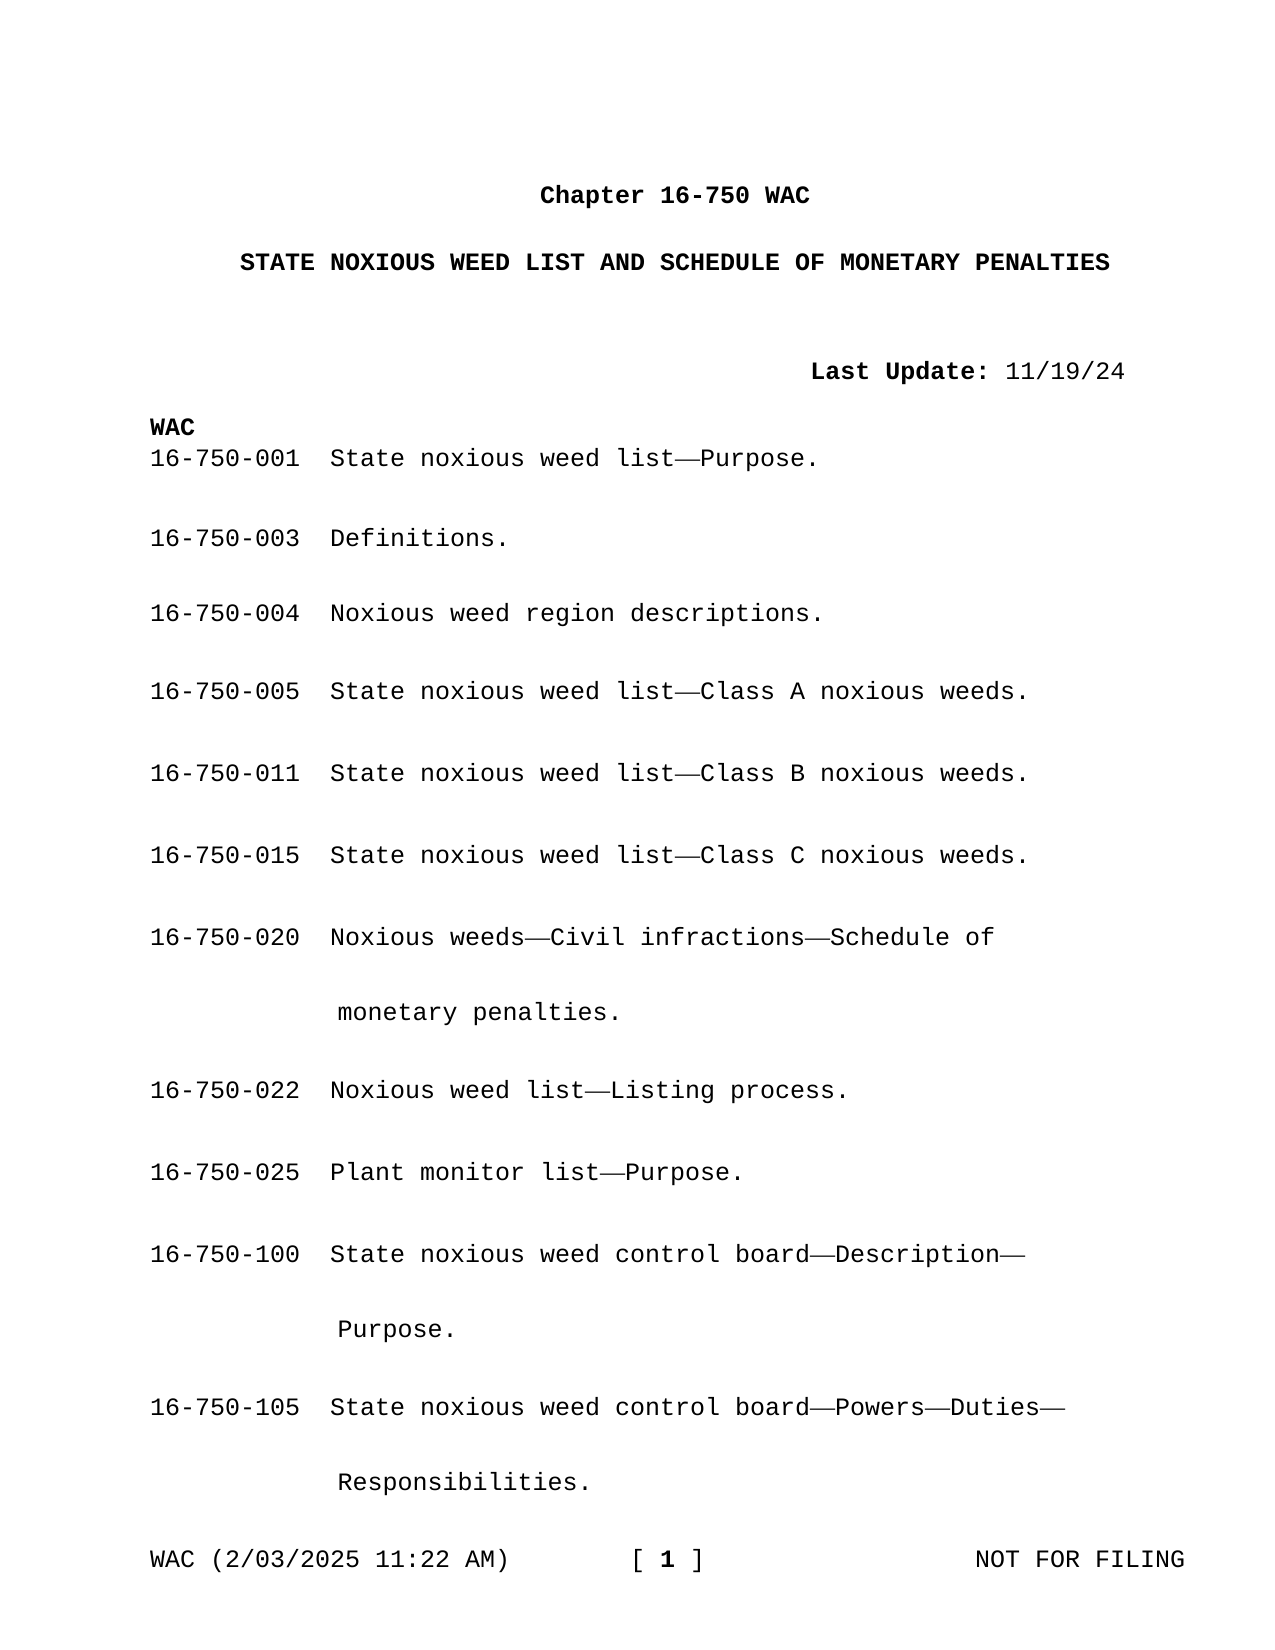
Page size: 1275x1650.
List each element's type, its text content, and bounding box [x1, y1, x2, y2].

text Last Update: 11/19/24 [150, 358, 1125, 387]
text 16-750-105 State noxious weed control board—Powers—Duties—Responsibilities. [150, 1392, 1125, 1498]
text 16-750-020 Noxious weeds—Civil infractions—Schedule of monetary penalties. [150, 922, 1125, 1028]
text WAC [150, 415, 1125, 443]
text 16-750-025 Plant monitor list—Purpose. [150, 1157, 1125, 1188]
text 16-750-022 Noxious weed list—Listing process. [150, 1075, 1125, 1106]
text 16-750-003 Definitions. [150, 525, 1125, 554]
text 16-750-004 Noxious weed region descriptions. [150, 601, 1125, 629]
text 16-750-011 State noxious weed list—Class B noxious weeds. [150, 758, 1125, 789]
text Chapter 16-750 WAC [150, 150, 1125, 217]
text 16-750-100 State noxious weed control board—Description—Purpose. [150, 1239, 1125, 1345]
text 16-750-005 State noxious weed list—Class A noxious weeds. [150, 676, 1125, 707]
text STATE NOXIOUS WEED LIST AND SCHEDULE OF MONETARY PENALTIES [150, 217, 1125, 283]
text 16-750-015 State noxious weed list—Class C noxious weeds. [150, 840, 1125, 871]
text 16-750-001 State noxious weed list—Purpose. [150, 443, 1125, 474]
